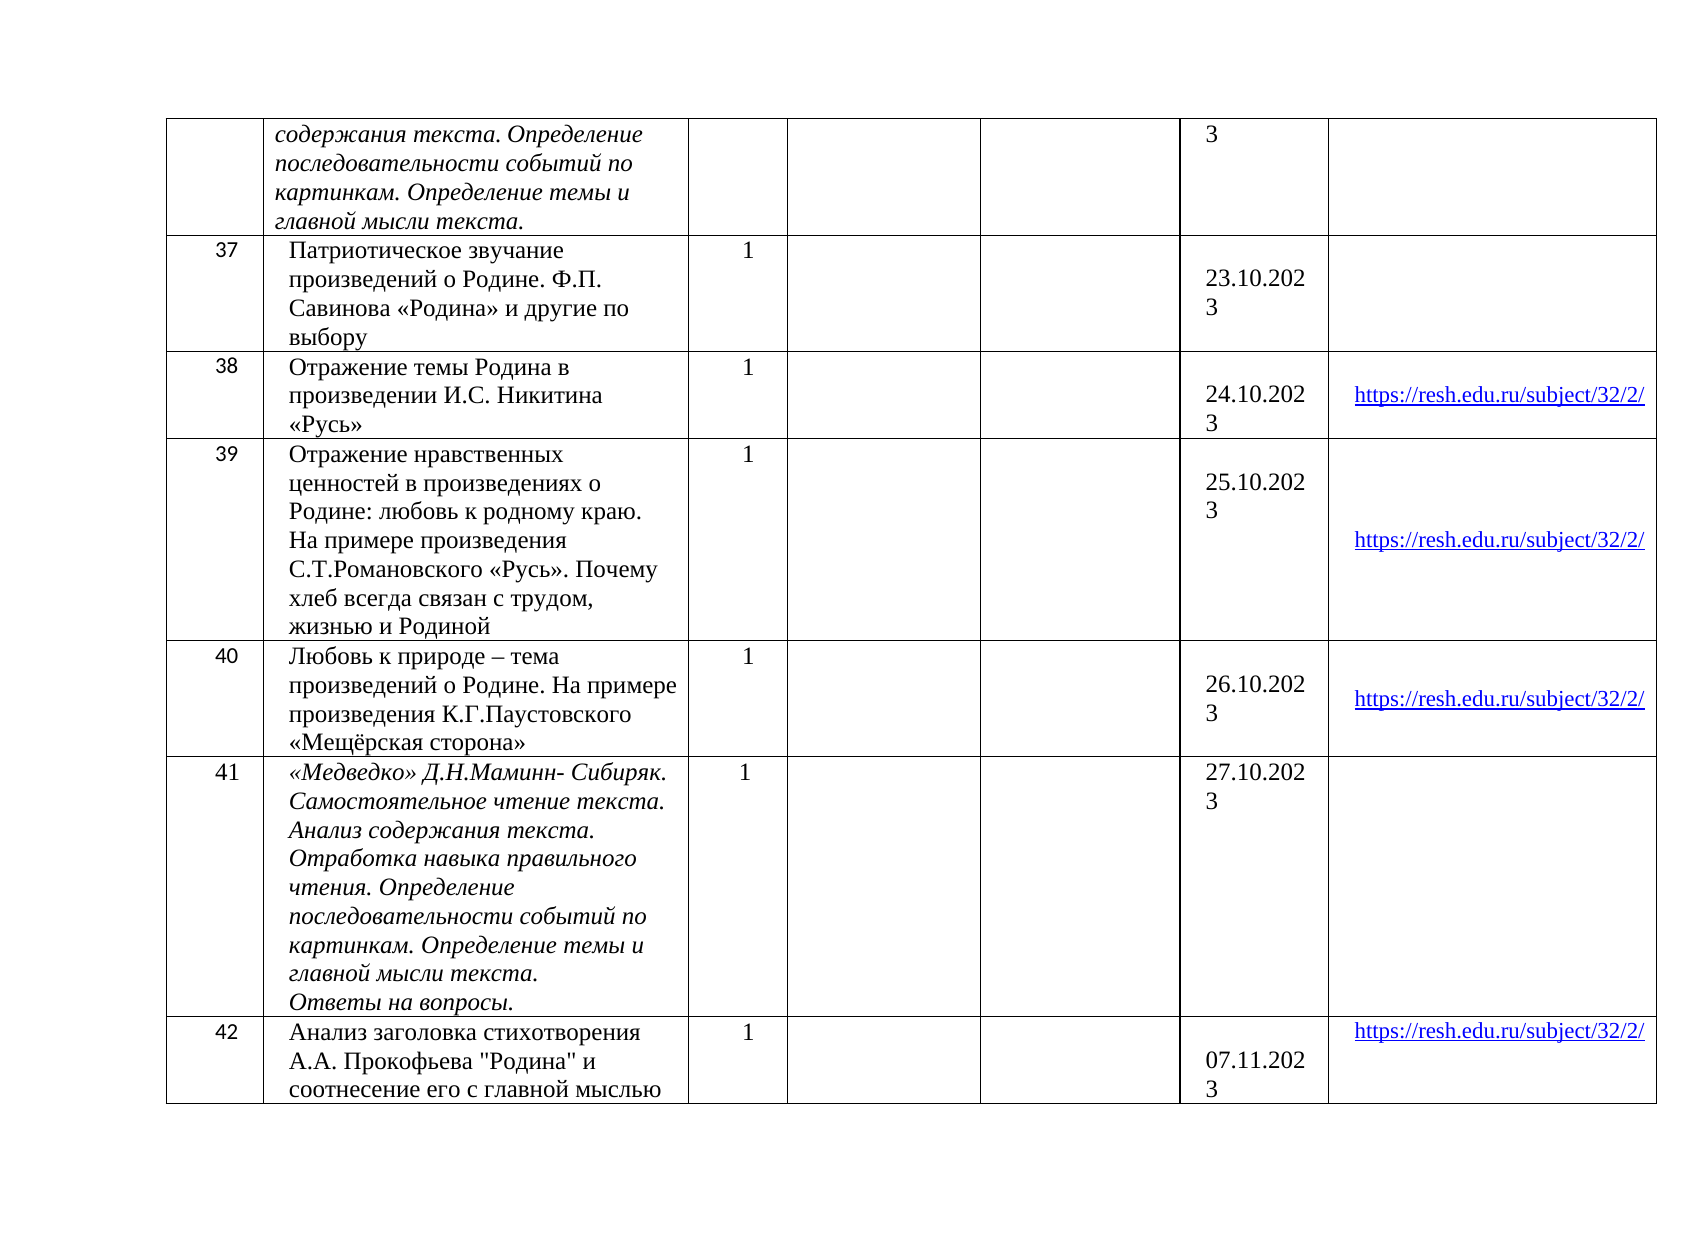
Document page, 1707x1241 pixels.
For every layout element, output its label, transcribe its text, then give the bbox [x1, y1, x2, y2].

table_cell «Медведко» Д.Н.Маминн- Сибиряк. Самостоятельное чтение текста. Анализ содержания текста. Отработка навыка правильного чтения. Определение последовательности событий по картинкам. Определение темы и главной мысли текста. Ответы на вопросы. [264, 757, 688, 1016]
table_cell https://resh.edu.ru/subject/32/2/ [1329, 641, 1656, 756]
table_cell [788, 757, 980, 1016]
table_cell 27.10.2023 [1181, 757, 1328, 1016]
table_cell 1 [689, 236, 787, 351]
table_cell https://resh.edu.ru/subject/32/2/ [1329, 352, 1656, 438]
table_cell [788, 1017, 980, 1103]
table_cell [981, 352, 1179, 438]
table_cell 23.10.2023 [1181, 236, 1328, 351]
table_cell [264, 1017, 688, 1103]
table_cell 1 [689, 1017, 787, 1103]
table_cell Отражение темы Родина в произведении И.С. Никитина «Русь» [264, 352, 688, 438]
table_cell 20.10.2023 [1181, 119, 1328, 234]
table_cell Отражение нравственных ценностей в произведениях о Родине: любовь к родному краю. На примере произведения С.Т.Романовского «Русь». Почему хлеб всегда связан с трудом, жизнью и Родиной [264, 439, 688, 640]
table_cell [788, 236, 980, 351]
table_cell Любовь к природе – тема произведений о Родине. На примере произведения К.Г.Паустовского «Мещёрская сторона» [264, 641, 688, 756]
table_cell 1 [689, 439, 787, 640]
table_cell [1329, 119, 1656, 234]
table_cell [981, 119, 1179, 234]
table_cell 42 [167, 1017, 263, 1103]
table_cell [264, 119, 688, 234]
table_cell [788, 119, 980, 234]
table_cell [689, 119, 787, 234]
table_cell [981, 641, 1179, 756]
table_cell [1329, 236, 1656, 351]
table_cell https://resh.edu.ru/subject/32/2/ [1329, 439, 1656, 640]
table_cell 24.10.2023 [1181, 352, 1328, 438]
table_cell [981, 1017, 1179, 1103]
table_cell [788, 352, 980, 438]
table_cell 37 [167, 236, 263, 351]
table_cell 1 [689, 352, 787, 438]
table_cell [981, 757, 1179, 1016]
table_cell Патриотическое звучание произведений о Родине. Ф.П. Савинова «Родина» и другие по выбору [264, 236, 688, 351]
table_cell [788, 439, 980, 640]
table_cell 40 [167, 641, 263, 756]
table_cell [788, 641, 980, 756]
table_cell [1329, 1017, 1656, 1103]
table_cell 26.10.2023 [1181, 641, 1328, 756]
table_cell 39 [167, 439, 263, 640]
table_cell 1 [689, 641, 787, 756]
table_cell [981, 439, 1179, 640]
table_cell 38 [167, 352, 263, 438]
table_cell [1329, 757, 1656, 1016]
table_cell [981, 236, 1179, 351]
table_cell 25.10.2023 [1181, 439, 1328, 640]
table_cell 36 [167, 119, 263, 234]
table_cell 41 [167, 757, 263, 1016]
table_cell 07.11.2023 [1181, 1017, 1328, 1103]
table_cell 1 [689, 757, 787, 1016]
